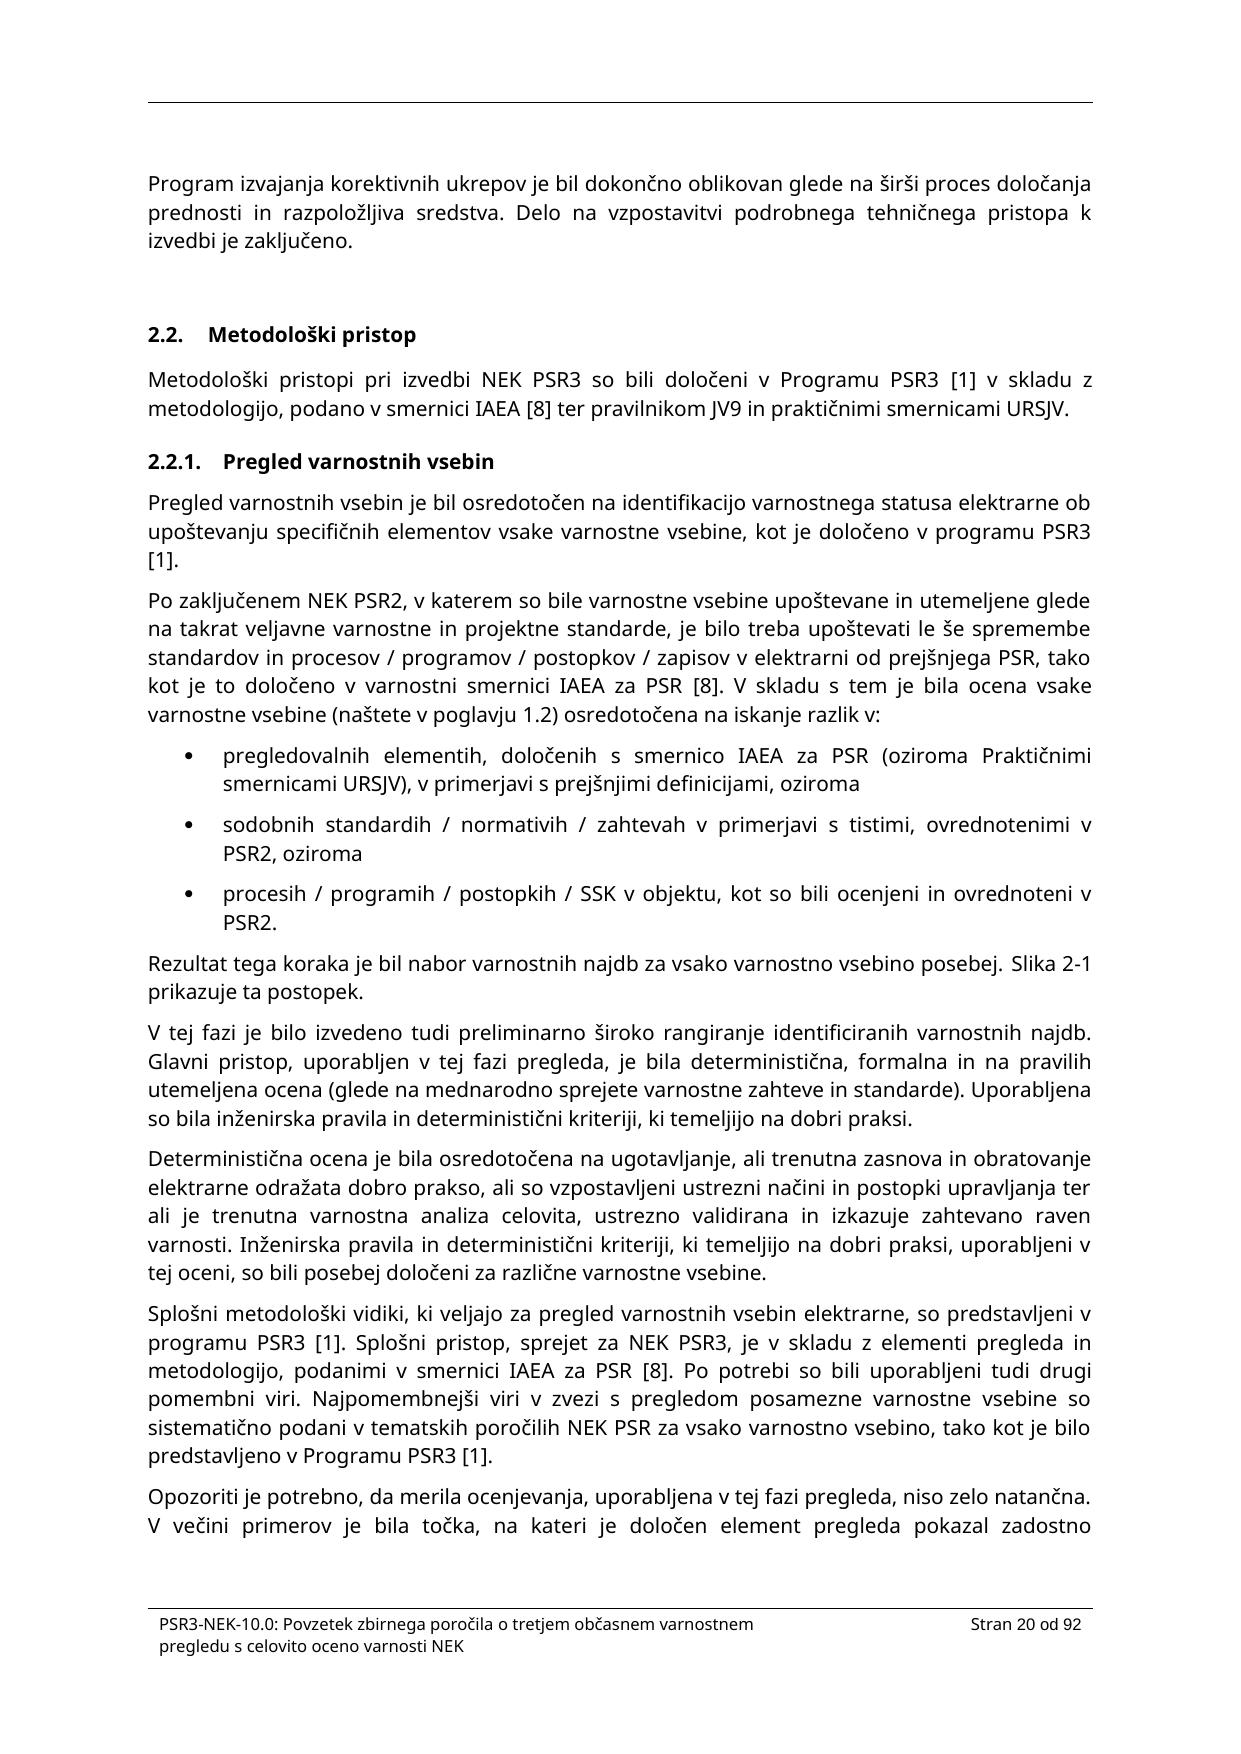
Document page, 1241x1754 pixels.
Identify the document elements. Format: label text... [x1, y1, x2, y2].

text Splošni metodološki vidiki, ki veljajo za pregled varnostnih vsebin elektrarne, so predstavljeni v programu PSR3 [1]. Splošni pristop, sprejet za NEK PSR3, je v skladu z elementi pregleda in metodologijo, podanimi v smernici IAEA za PSR [8]. Po potrebi so bili uporabljeni tudi drugi pomembni viri. Najpomembnejši viri v zvezi s pregledom posamezne varnostne vsebine so sistematično podani v tematskih poročilih NEK PSR za vsako varnostno vsebino, tako kot je bilo predstavljeno v Programu PSR3 [1]. [148, 1299, 1093, 1470]
text Metodološki pristopi pri izvedbi NEK PSR3 so bili določeni v Programu PSR3 [1] v skladu z metodologijo, podano v smernici IAEA [8] ter pravilnikom JV9 in praktičnimi smernicami URSJV. [148, 366, 1093, 422]
subtitle Pregled varnostnih vsebin [148, 447, 1093, 476]
text Pregled varnostnih vsebin je bil osredotočen na identifikacijo varnostnega statusa elektrarne ob upoštevanju specifičnih elementov vsake varnostne vsebine, kot je določeno v programu PSR3 [1]. [148, 488, 1093, 574]
text Deterministična ocena je bila osredotočena na ugotavljanje, ali trenutna zasnova in obratovanje elektrarne odražata dobro prakso, ali so vzpostavljeni ustrezni načini in postopki upravljanja ter ali je trenutna varnostna analiza celovita, ustrezno validirana in izkazuje zahtevano raven varnosti. Inženirska pravila in deterministični kriteriji, ki temeljijo na dobri praksi, uporabljeni v tej oceni, so bili posebej določeni za različne varnostne vsebine. [148, 1144, 1093, 1287]
text Po zaključenem NEK PSR2, v katerem so bile varnostne vsebine upoštevane in utemeljene glede na takrat veljavne varnostne in projektne standarde, je bilo treba upoštevati le še spremembe standardov in procesov / programov / postopkov / zapisov v elektrarni od prejšnjega PSR, tako kot je to določeno v varnostni smernici IAEA za PSR [8]. V skladu s tem je bila ocena vsake varnostne vsebine (naštete v poglavju 1.2) osredotočena na iskanje razlik v: [148, 586, 1093, 728]
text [148, 1482, 1093, 1539]
list sodobnih standardih / normativih / zahtevah v primerjavi s tistimi, ovrednotenimi v PSR2, oziroma [185, 810, 1093, 867]
text Program izvajanja korektivnih ukrepov je bil dokončno oblikovan glede na širši proces določanja prednosti in razpoložljiva sredstva. Delo na vzpostavitvi podrobnega tehničnega pristopa k izvedbi je zaključeno. [148, 169, 1093, 254]
text Rezultat tega koraka je bil nabor varnostnih najdb za vsako varnostno vsebino posebej. Slika 2-1 prikazuje ta postopek. [148, 949, 1093, 1006]
list procesih / programih / postopkih / SSK v objektu, kot so bili ocenjeni in ovrednoteni v PSR2. [185, 879, 1093, 936]
text V tej fazi je bilo izvedeno tudi preliminarno široko rangiranje identificiranih varnostnih najdb. Glavni pristop, uporabljen v tej fazi pregleda, je bila deterministična, formalna in na pravilih utemeljena ocena (glede na mednarodno sprejete varnostne zahteve in standarde). Uporabljena so bila inženirska pravila in deterministični kriteriji, ki temeljijo na dobri praksi. [148, 1018, 1093, 1132]
subtitle Metodološki pristop [148, 320, 1093, 349]
list pregledovalnih elementih, določenih s smernico IAEA za PSR (oziroma Praktičnimi smernicami URSJV), v primerjavi s prejšnjimi definicijami, oziroma [185, 741, 1093, 798]
